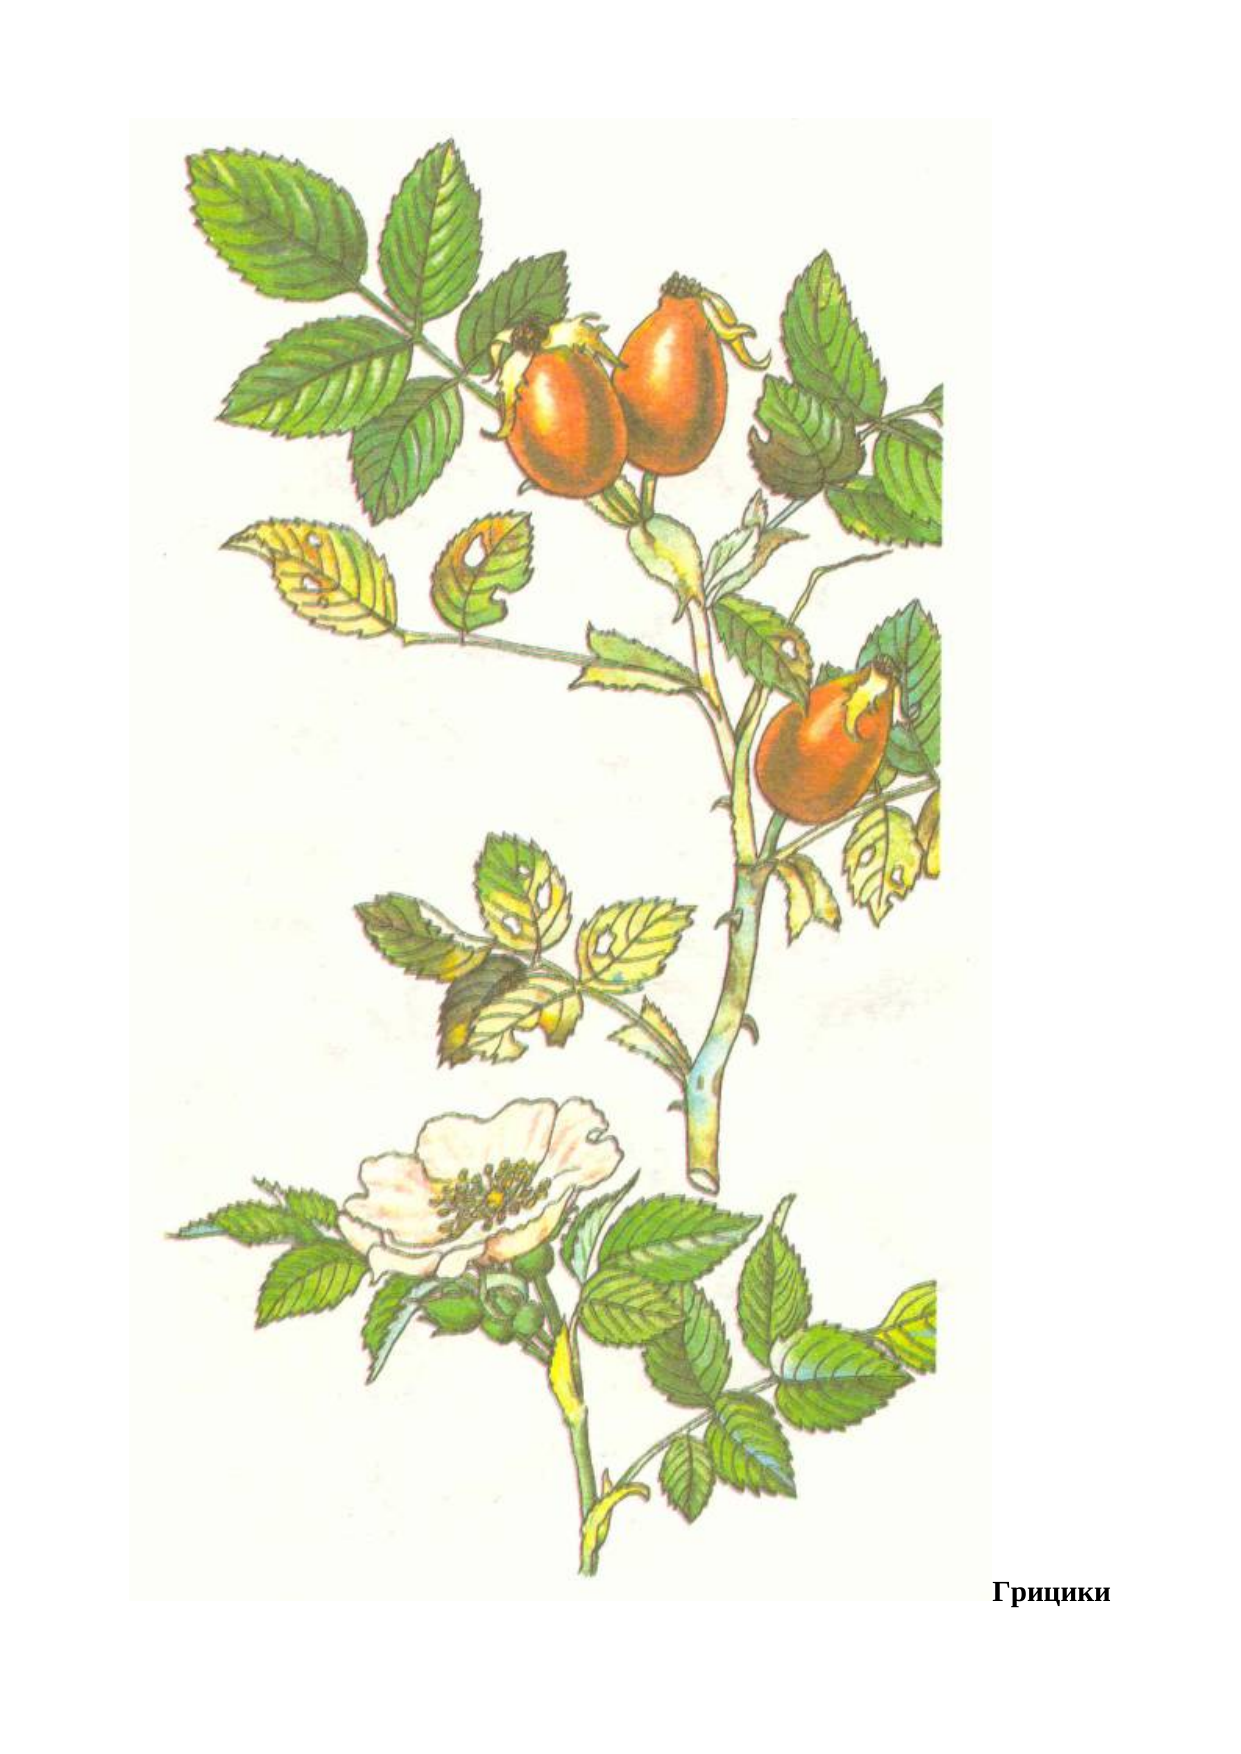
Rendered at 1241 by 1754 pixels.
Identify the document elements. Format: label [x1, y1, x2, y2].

text [118, 118, 1122, 1607]
picture [129, 118, 992, 1601]
